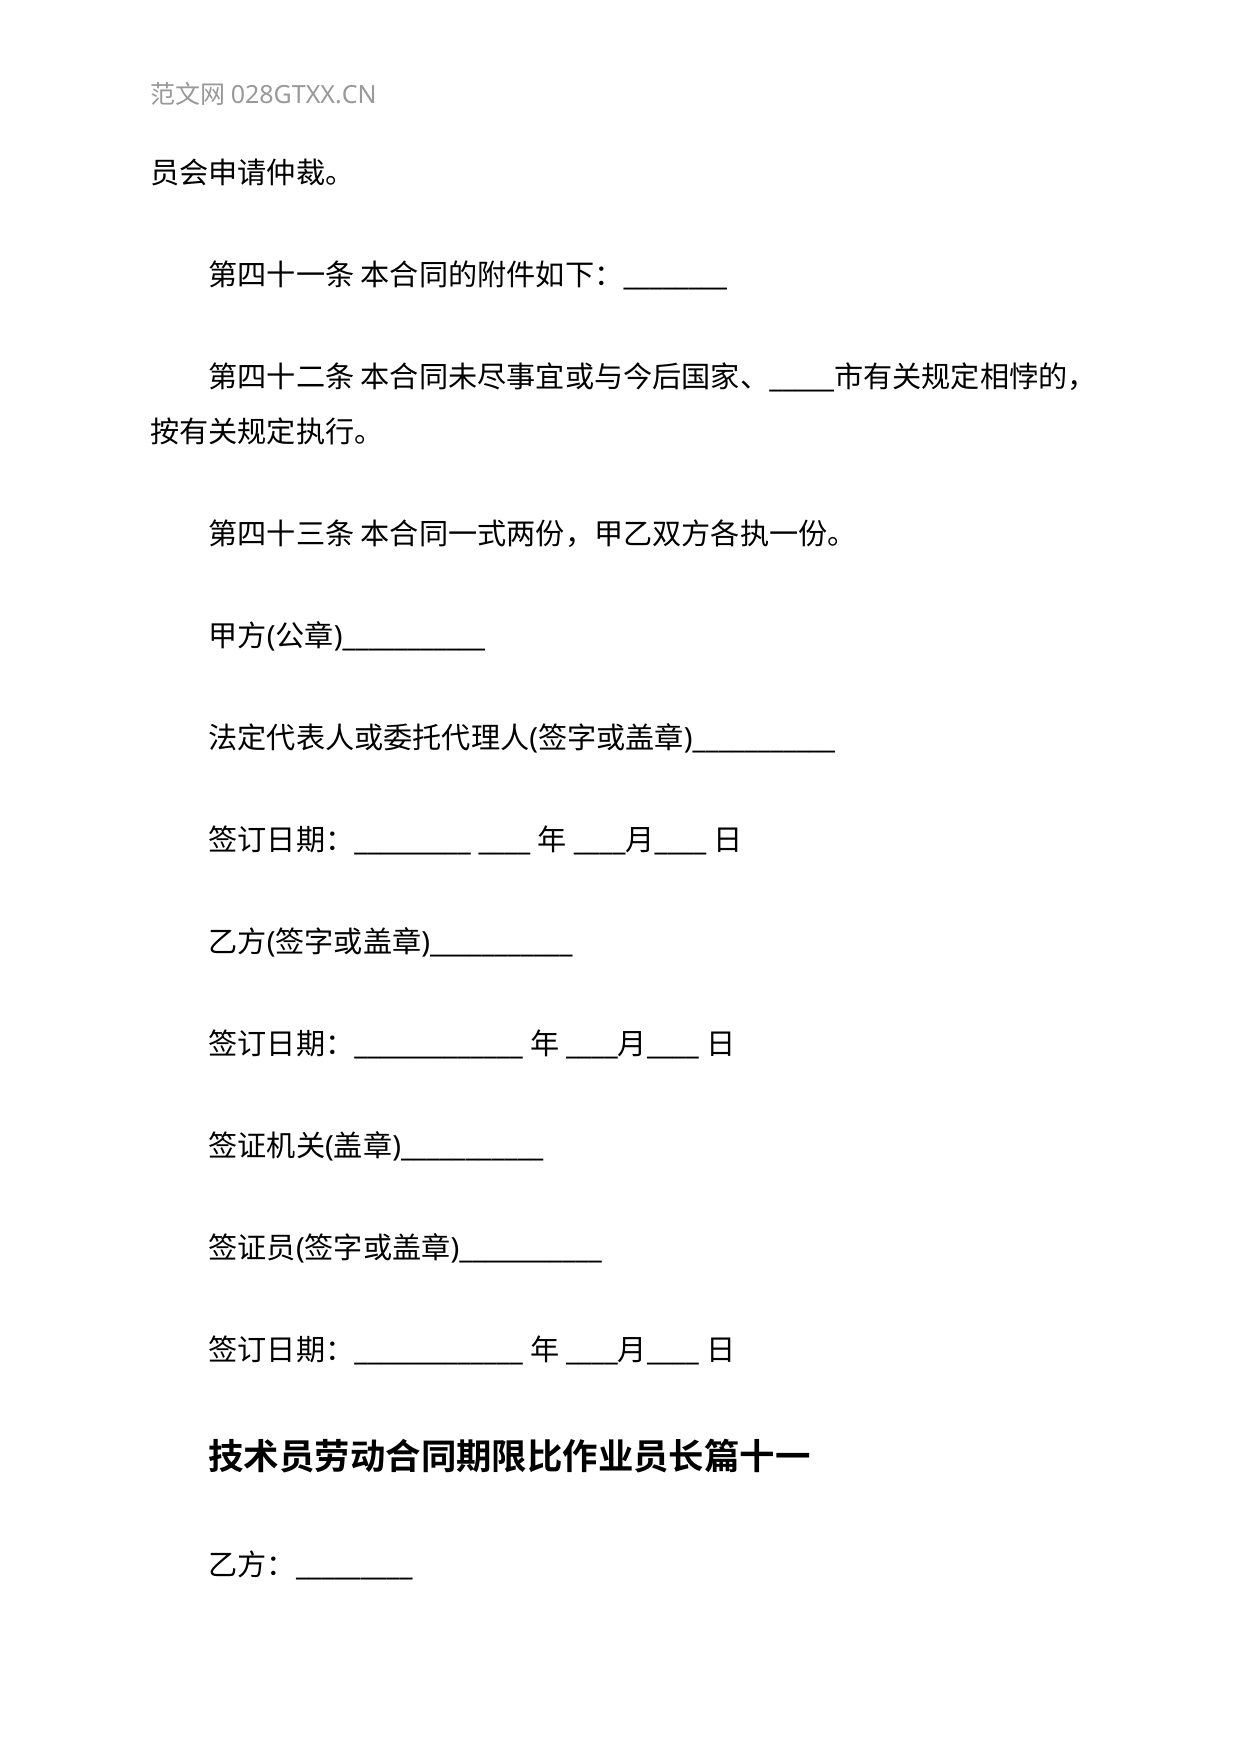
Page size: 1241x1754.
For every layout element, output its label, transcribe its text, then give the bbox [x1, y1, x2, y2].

text 第四十三条 本合同一式两份，甲乙双方各执一份。 [150, 511, 1090, 553]
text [150, 150, 1090, 192]
text 签订日期：_____________ 年 ____月____ 日 [150, 1326, 1090, 1368]
text 第四十一条 本合同的附件如下：________ [150, 252, 1090, 294]
text 技术员劳动合同期限比作业员长篇十一 [150, 1428, 1090, 1479]
text 签订日期：_________ ____ 年 ____月____ 日 [150, 816, 1090, 859]
text 签订日期：_____________ 年 ____月____ 日 [150, 1020, 1090, 1063]
text 签证员(签字或盖章)___________ [150, 1224, 1090, 1267]
text 第四十二条 本合同未尽事宜或与今后国家、_____市有关规定相悖的，按有关规定执行。 [150, 354, 1090, 451]
text 甲方(公章)___________ [150, 612, 1090, 655]
text 法定代表人或委托代理人(签字或盖章)___________ [150, 714, 1090, 757]
text 乙方(签字或盖章)___________ [150, 918, 1090, 961]
text 乙方：_________ [150, 1542, 1090, 1584]
text 签证机关(盖章)___________ [150, 1122, 1090, 1164]
